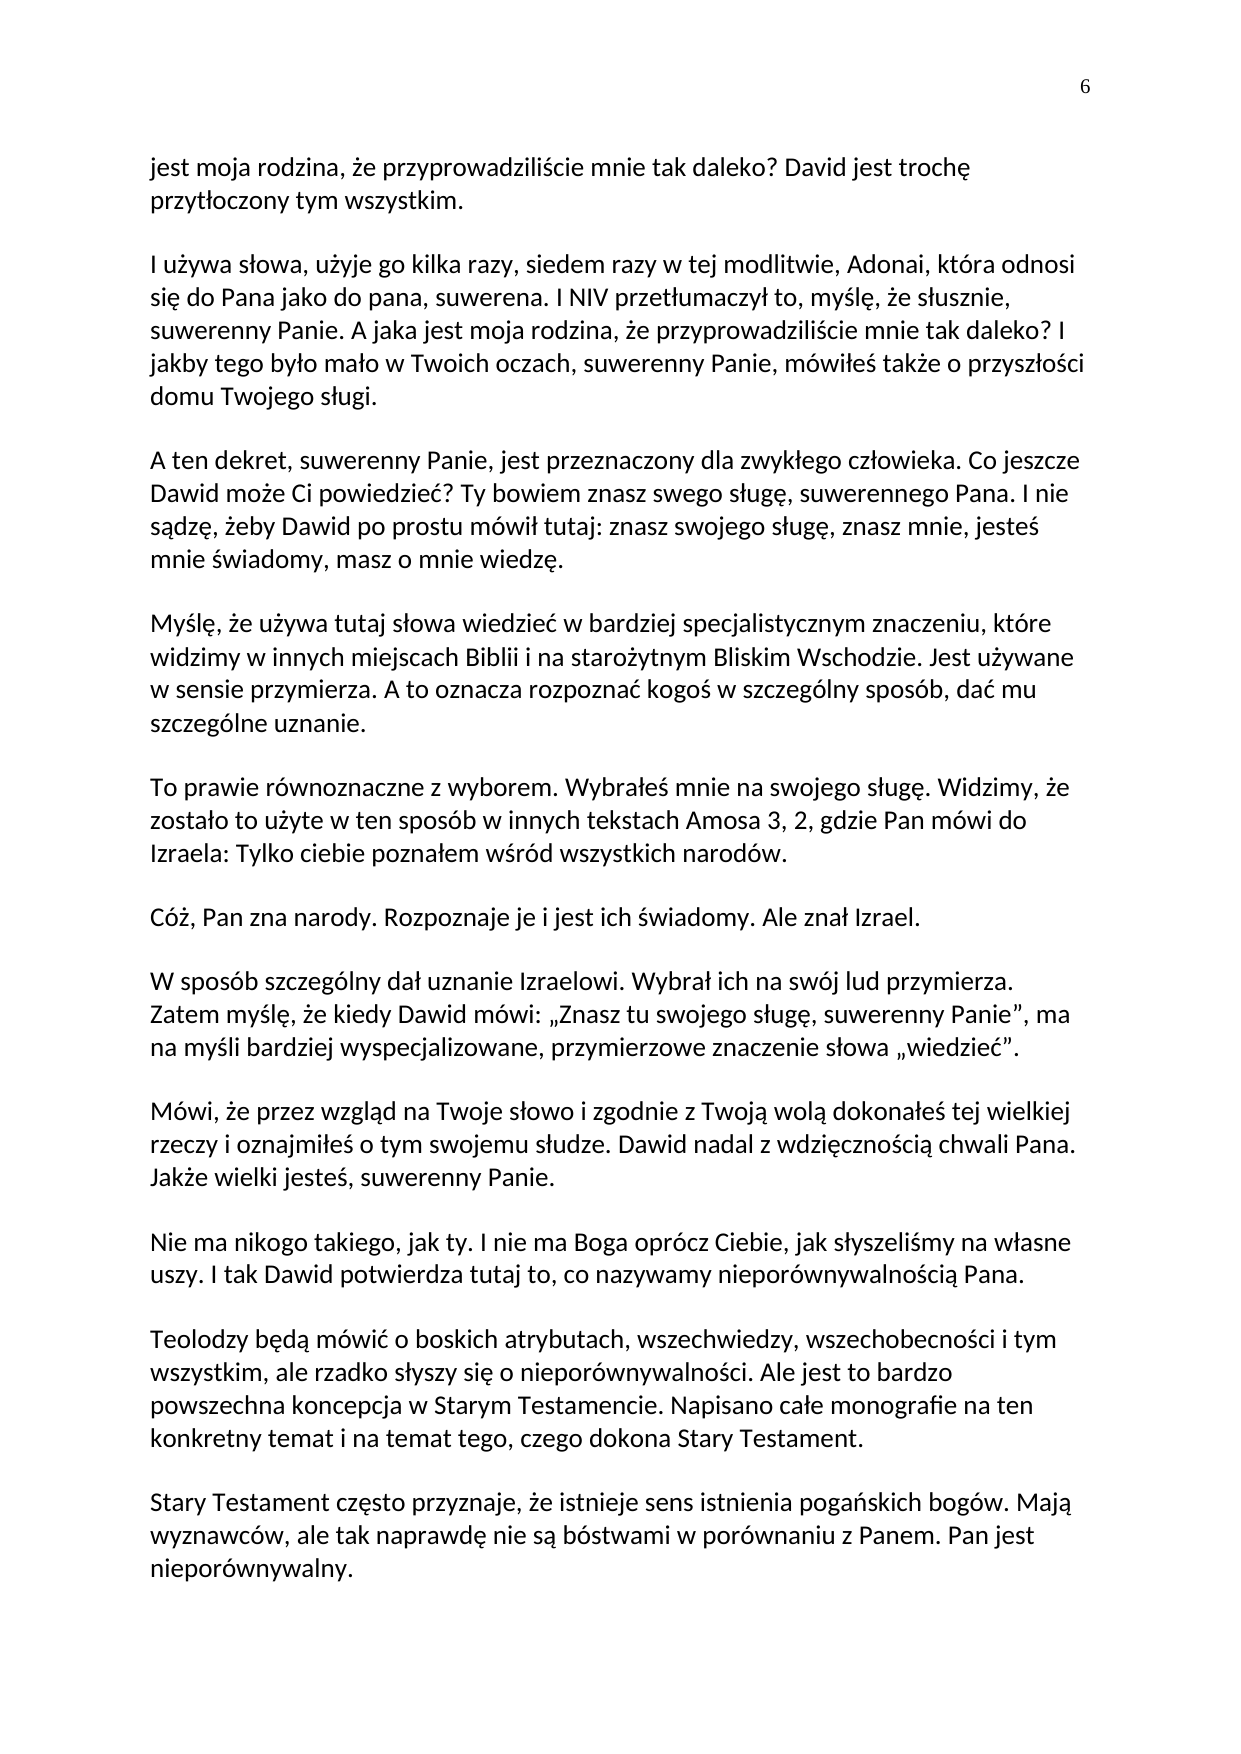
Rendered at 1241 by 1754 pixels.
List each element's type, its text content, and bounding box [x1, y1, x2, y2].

text Stary Testament często przyznaje, że istnieje sens istnienia pogańskich bogów. Mają wyznawców, ale tak naprawdę nie są bóstwami w porównaniu z Panem. Pan jest nieporównywalny. [150, 1485, 1090, 1584]
text A ten dekret, suwerenny Panie, jest przeznaczony dla zwykłego człowieka. Co jeszcze Dawid może Ci powiedzieć? Ty bowiem znasz swego sługę, suwerennego Pana. I nie sądzę, żeby Dawid po prostu mówił tutaj: znasz swojego sługę, znasz mnie, jesteś mnie świadomy, masz o mnie wiedzę. [150, 443, 1090, 576]
text W sposób szczególny dał uznanie Izraelowi. Wybrał ich na swój lud przymierza. Zatem myślę, że kiedy Dawid mówi: „Znasz tu swojego sługę, suwerenny Panie”, ma na myśli bardziej wyspecjalizowane, przymierzowe znaczenie słowa „wiedzieć”. [150, 964, 1090, 1063]
text I używa słowa, użyje go kilka razy, siedem razy w tej modlitwie, Adonai, która odnosi się do Pana jako do pana, suwerena. I NIV przetłumaczył to, myślę, że słusznie, suwerenny Panie. A jaka jest moja rodzina, że przyprowadziliście mnie tak daleko? I jakby tego było mało w Twoich oczach, suwerenny Panie, mówiłeś także o przyszłości domu Twojego sługi. [150, 247, 1090, 412]
text Cóż, Pan zna narody. Rozpoznaje je i jest ich świadomy. Ale znał Izrael. [150, 900, 1090, 933]
text Nie ma nikogo takiego, jak ty. I nie ma Boga oprócz Ciebie, jak słyszeliśmy na własne uszy. I tak Dawid potwierdza tutaj to, co nazywamy nieporównywalnością Pana. [150, 1225, 1090, 1291]
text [150, 150, 1090, 216]
text Teolodzy będą mówić o boskich atrybutach, wszechwiedzy, wszechobecności i tym wszystkim, ale rzadko słyszy się o nieporównywalności. Ale jest to bardzo powszechna koncepcja w Starym Testamencie. Napisano całe monografie na ten konkretny temat i na temat tego, czego dokona Stary Testament. [150, 1322, 1090, 1454]
text To prawie równoznaczne z wyborem. Wybrałeś mnie na swojego sługę. Widzimy, że zostało to użyte w ten sposób w innych tekstach Amosa 3, 2, gdzie Pan mówi do Izraela: Tylko ciebie poznałem wśród wszystkich narodów. [150, 770, 1090, 869]
text Mówi, że przez wzgląd na Twoje słowo i zgodnie z Twoją wolą dokonałeś tej wielkiej rzeczy i oznajmiłeś o tym swojemu słudze. Dawid nadal z wdzięcznością chwali Pana. Jakże wielki jesteś, suwerenny Panie. [150, 1094, 1090, 1193]
text Myślę, że używa tutaj słowa wiedzieć w bardziej specjalistycznym znaczeniu, które widzimy w innych miejscach Biblii i na starożytnym Bliskim Wschodzie. Jest używane w sensie przymierza. A to oznacza rozpoznać kogoś w szczególny sposób, dać mu szczególne uznanie. [150, 607, 1090, 739]
